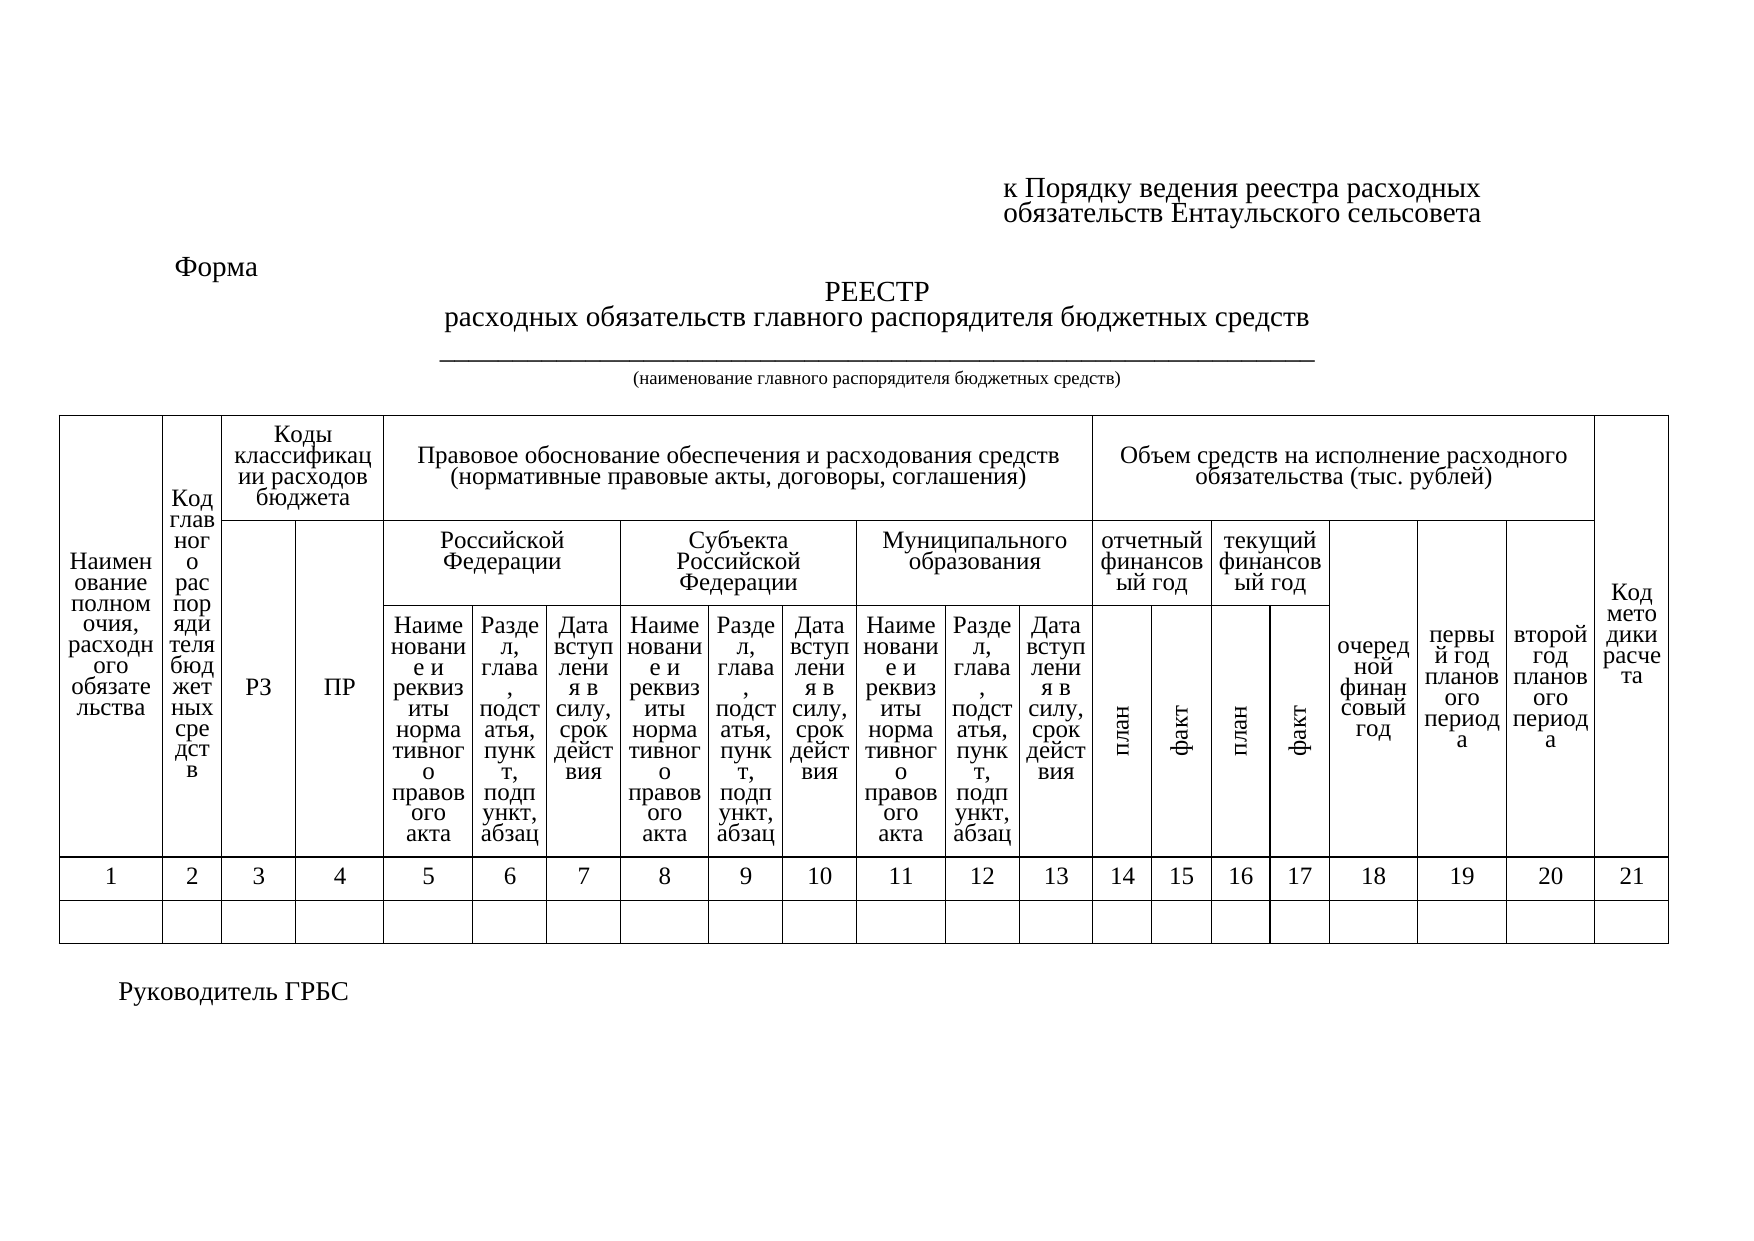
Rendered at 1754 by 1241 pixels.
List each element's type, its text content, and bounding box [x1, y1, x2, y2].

table_cell [1418, 901, 1506, 943]
table_cell [384, 901, 472, 943]
table_cell Субъекта Российской Федерации [621, 521, 856, 605]
table_cell 4 [296, 858, 383, 899]
table_cell план [1212, 606, 1269, 856]
table_cell [857, 901, 945, 943]
text расходных обязательств главного распорядителя бюджетных средств [118, 306, 1636, 331]
table_cell Наименование и реквизиты нормативного правового акта [857, 606, 945, 856]
table_cell первый год планового периода [1418, 521, 1506, 856]
table_cell Раздел, глава, подстатья, пункт, подпункт, абзац [946, 606, 1019, 856]
table_cell [1507, 901, 1594, 943]
table_cell 2 [163, 858, 221, 899]
table_cell 5 [384, 858, 472, 899]
table_cell [1093, 901, 1151, 943]
table_cell [1595, 901, 1668, 943]
table_cell 20 [1507, 858, 1594, 899]
table_cell факт [1271, 606, 1329, 856]
table_cell [296, 901, 383, 943]
table_cell второй год планового периода [1507, 521, 1594, 856]
table_cell 6 [473, 858, 546, 899]
table_cell факт [1152, 606, 1211, 856]
text (наименование главного распорядителя бюджетных средств) [118, 364, 1636, 389]
table_header Коды классификации расходов бюджета [222, 416, 383, 520]
text ____________________________________________________________ [118, 331, 1636, 364]
table_cell 7 [547, 858, 620, 899]
table_cell 11 [857, 858, 945, 899]
table_cell текущий финансовый год [1212, 521, 1329, 605]
table_cell [1330, 901, 1417, 943]
table_cell Дата вступления в силу, срок действия [547, 606, 620, 856]
table_cell отчетный финансовый год [1093, 521, 1211, 605]
table_cell [946, 901, 1019, 943]
table_cell очередной финансовый год [1330, 521, 1417, 856]
table_cell 1 [60, 858, 162, 899]
table_cell [163, 901, 221, 943]
text РЕЕСТР [118, 281, 1636, 306]
table_cell [547, 901, 620, 943]
table_cell [1020, 901, 1092, 943]
table_cell [621, 901, 708, 943]
table_cell 3 [222, 858, 295, 899]
table_header Объем средств на исполнение расходного обязательства (тыс. рублей) [1093, 416, 1594, 520]
table_cell 21 [1595, 858, 1668, 899]
table_cell [222, 901, 295, 943]
table_cell 14 [1093, 858, 1151, 899]
table_cell план [1093, 606, 1151, 856]
table_cell [783, 901, 856, 943]
table_cell Раздел, глава, подстатья, пункт, подпункт, абзац [473, 606, 546, 856]
table_cell [1271, 901, 1329, 943]
table_cell 19 [1418, 858, 1506, 899]
table_header Правовое обоснование обеспечения и расходования средств (нормативные правовые акты, договоры, соглашения) [384, 416, 1092, 520]
text Руководитель ГРБС [118, 975, 1636, 1006]
text Форма [118, 256, 1636, 281]
table_cell Российской Федерации [384, 521, 620, 605]
table_cell Дата вступления в силу, срок действия [1020, 606, 1092, 856]
table_cell РЗ [222, 521, 295, 856]
table_cell 15 [1152, 858, 1211, 899]
table_cell Дата вступления в силу, срок действия [783, 606, 856, 856]
table_cell [709, 901, 782, 943]
table_cell [60, 901, 162, 943]
text обязательств Ентаульского сельсовета [1003, 202, 1636, 227]
table_cell 18 [1330, 858, 1417, 899]
table_cell 10 [783, 858, 856, 899]
table_header Код главного распорядителя бюджетных средств [163, 416, 221, 856]
table_cell Раздел, глава, подстатья, пункт, подпункт, абзац [709, 606, 782, 856]
table_cell 17 [1271, 858, 1329, 899]
table_cell 9 [709, 858, 782, 899]
table_cell [1152, 901, 1211, 943]
table_cell 16 [1212, 858, 1269, 899]
table_header Наименование полномочия, расходного обязательства [60, 416, 162, 856]
table_cell 13 [1020, 858, 1092, 899]
table_cell 8 [621, 858, 708, 899]
table_header Код методики расчета [1595, 416, 1668, 856]
table_cell 12 [946, 858, 1019, 899]
table_cell [1212, 901, 1269, 943]
text к Порядку ведения реестра расходных [929, 177, 1636, 202]
table_cell Наименование и реквизиты нормативного правового акта [621, 606, 708, 856]
table_cell Наименование и реквизиты нормативного правового акта [384, 606, 472, 856]
table_cell Муниципального образования [857, 521, 1092, 605]
table_cell [473, 901, 546, 943]
table_cell ПР [296, 521, 383, 856]
